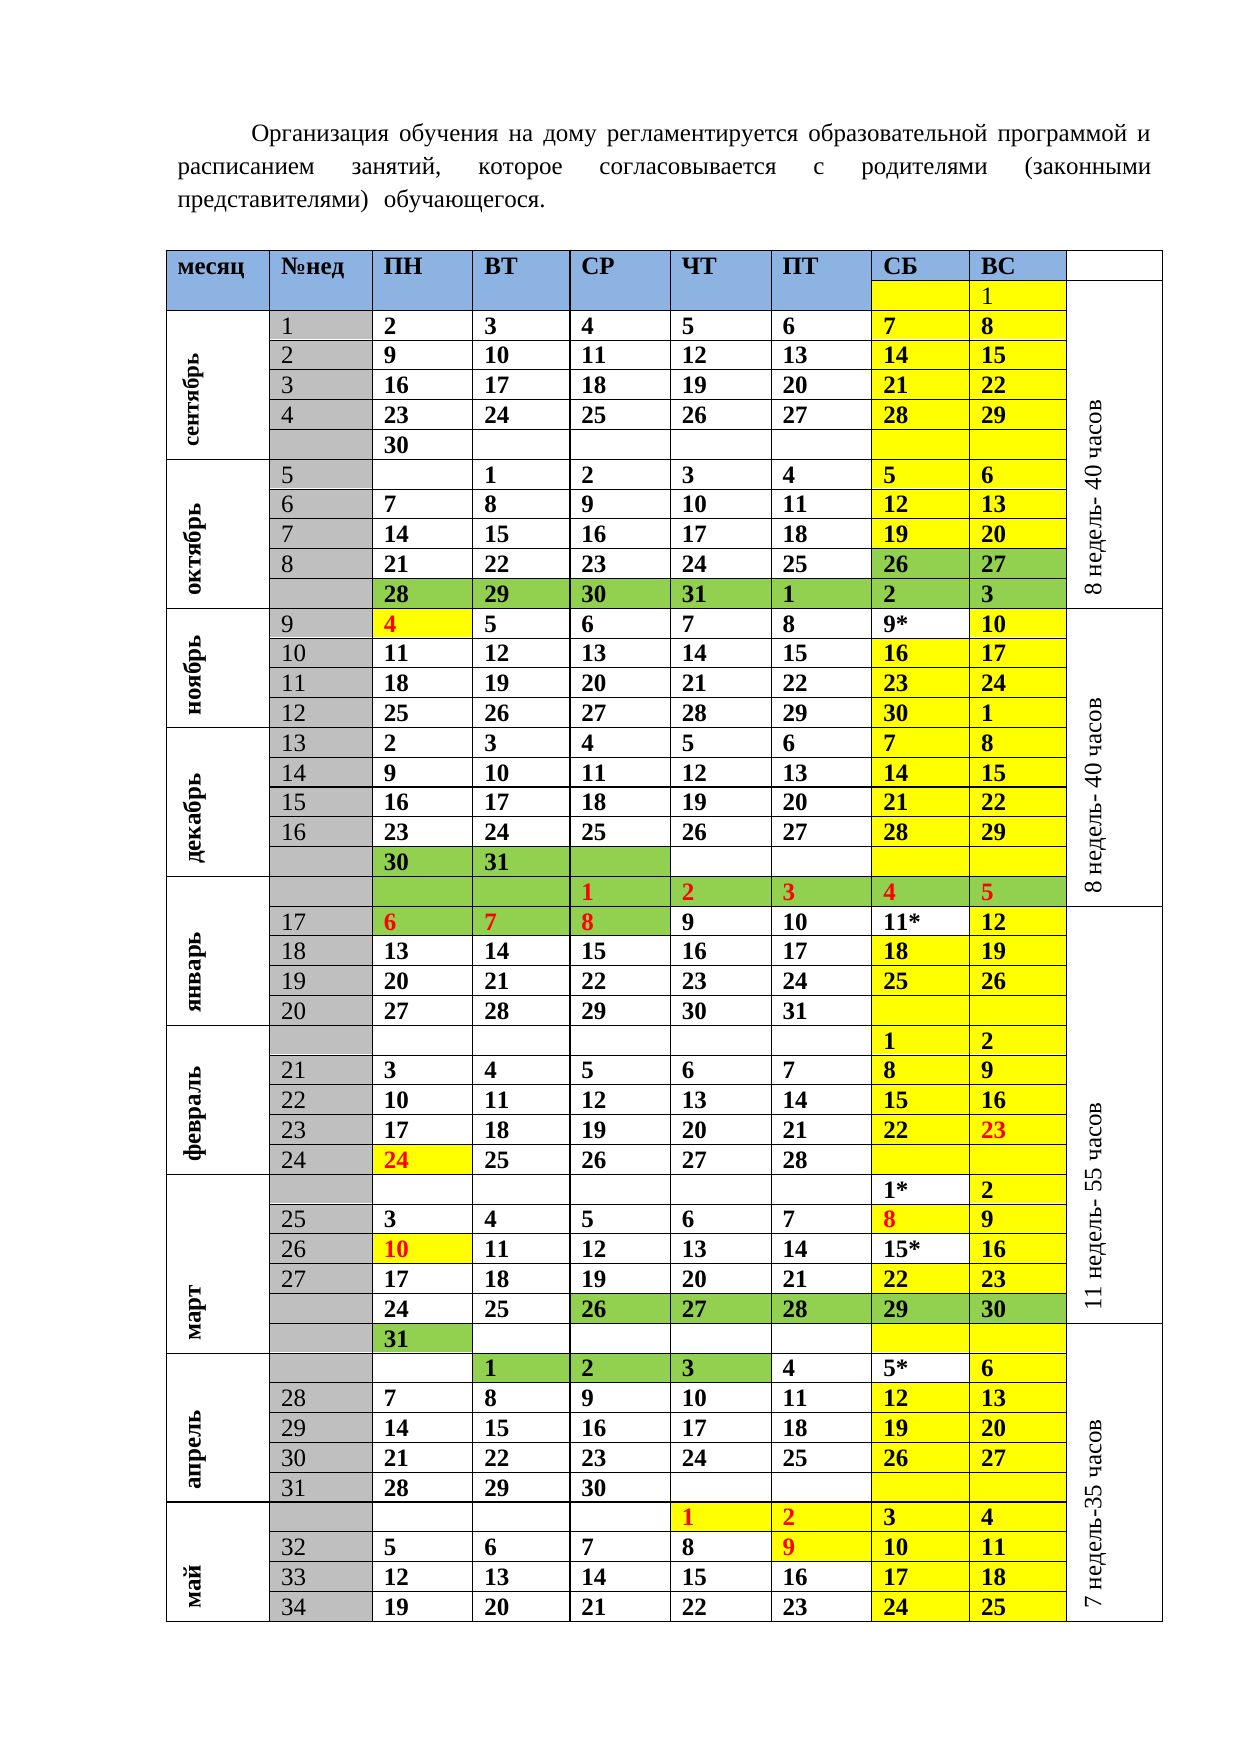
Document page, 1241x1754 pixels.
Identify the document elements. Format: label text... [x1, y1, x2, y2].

table_cell 6 [373, 907, 472, 935]
table_cell 1 [671, 1503, 771, 1531]
table_cell 8 [571, 907, 670, 935]
table_cell 2 [270, 341, 372, 369]
table_cell 4 [270, 400, 372, 429]
table_cell 8 [872, 1056, 969, 1084]
table_cell 15 [970, 341, 1066, 369]
table_cell 2 [970, 1175, 1066, 1203]
table_cell [872, 1145, 969, 1174]
table_cell 20 [671, 1264, 771, 1293]
table_cell 23 [970, 1264, 1066, 1293]
table_cell 21 [373, 549, 472, 578]
table_cell 2 [772, 1503, 871, 1531]
table_cell [473, 1175, 569, 1203]
table_cell 26 [571, 1145, 670, 1174]
table_cell 4 [473, 1205, 569, 1233]
table_cell [373, 1175, 472, 1203]
table_cell 31 [473, 847, 569, 876]
table_cell 26 [571, 1294, 670, 1323]
table_cell 19 [872, 1413, 969, 1442]
table_cell 27 [373, 996, 472, 1025]
table_cell 28 [373, 579, 472, 608]
table_cell 3 [671, 460, 771, 488]
table_cell 26 [872, 1443, 969, 1472]
table_cell 9 [571, 490, 670, 518]
table_cell 19 [270, 966, 372, 995]
table_cell март [167, 1175, 269, 1352]
table_cell 24 [970, 668, 1066, 697]
table_cell 30 [872, 698, 969, 727]
table_cell 8 недель- 40 часов [1067, 281, 1162, 608]
table_cell 7 [373, 490, 472, 518]
table_cell 1 [772, 579, 871, 608]
table_cell 17 [373, 1115, 472, 1144]
table_cell 16 [373, 788, 472, 816]
table_cell 28 [872, 400, 969, 429]
table_cell 1 [970, 281, 1066, 310]
table_cell 3 [473, 728, 569, 757]
table_cell 4 [571, 728, 670, 757]
table_cell 25 [473, 1145, 569, 1174]
table_cell 12 [671, 758, 771, 786]
table_cell 20 [473, 1592, 569, 1621]
table_cell [671, 430, 771, 459]
table_cell 18 [970, 1562, 1066, 1591]
table_cell 16 [270, 817, 372, 846]
table_cell 19 [872, 519, 969, 548]
table_cell [571, 847, 670, 876]
table_cell [571, 1026, 670, 1054]
table_cell 7 [872, 728, 969, 757]
table_cell 28 [473, 996, 569, 1025]
table_cell 3 [473, 311, 569, 339]
table_cell 12 [571, 1085, 670, 1114]
table_cell 17 [373, 1264, 472, 1293]
table_cell 17 [772, 936, 871, 965]
table_cell 21 [772, 1264, 871, 1293]
table_cell 23 [270, 1115, 372, 1144]
table_cell 12 [970, 907, 1066, 935]
table_cell 30 [970, 1294, 1066, 1323]
table_cell 8 [671, 1532, 771, 1561]
table_cell 5 [671, 311, 771, 339]
table_cell 5 [970, 877, 1066, 906]
table_cell 16 [373, 370, 472, 399]
table_cell [772, 847, 871, 876]
table_cell 18 [270, 936, 372, 965]
table_cell 8 [473, 490, 569, 518]
table_cell 13 [671, 1234, 771, 1263]
table_cell 4 [571, 311, 670, 339]
table_header ПН [373, 251, 472, 310]
table_cell [270, 1354, 372, 1382]
table_cell 27 [970, 1443, 1066, 1472]
table_cell [373, 1026, 472, 1054]
table_cell январь [167, 877, 269, 1025]
table_cell 20 [970, 519, 1066, 548]
table_cell [872, 430, 969, 459]
table_cell 12 [671, 341, 771, 369]
table_cell 23 [872, 668, 969, 697]
table_header месяц [167, 251, 269, 310]
table_cell 19 [571, 1264, 670, 1293]
table_cell 31 [671, 579, 771, 608]
table_cell 10 [671, 490, 771, 518]
table_header СБ [872, 251, 969, 280]
table_cell 7 [671, 609, 771, 637]
table_cell 21 [373, 1443, 472, 1472]
table_cell 26 [970, 966, 1066, 995]
table_cell 13 [970, 1383, 1066, 1412]
table_cell 2 [571, 460, 670, 488]
table_cell [970, 847, 1066, 876]
table_cell 19 [970, 936, 1066, 965]
table_cell 23 [671, 966, 771, 995]
table_cell 25 [970, 1592, 1066, 1621]
table_cell 14 [872, 758, 969, 786]
table_cell 30 [373, 847, 472, 876]
table_cell 27 [970, 549, 1066, 578]
table_cell 18 [772, 1413, 871, 1442]
table_cell 6 [772, 728, 871, 757]
table_cell [970, 1145, 1066, 1174]
table_cell 22 [872, 1264, 969, 1293]
table_cell 9 [571, 1383, 670, 1412]
table_cell 16 [772, 1562, 871, 1591]
table_cell 15 [571, 936, 670, 965]
table_header ПТ [772, 251, 871, 310]
table_cell 8 [473, 1383, 569, 1412]
table_cell 13 [772, 341, 871, 369]
table_cell 6 [473, 1532, 569, 1561]
table_cell 18 [571, 788, 670, 816]
table_cell 14 [373, 519, 472, 548]
table_header ЧТ [671, 251, 771, 310]
table_cell 7 [373, 1383, 472, 1412]
table_cell 1 [270, 311, 372, 339]
table_cell 16 [970, 1085, 1066, 1114]
table_cell 23 [373, 400, 472, 429]
table_cell февраль [167, 1026, 269, 1174]
table_cell [270, 1324, 372, 1352]
table_cell 10 [373, 1234, 472, 1263]
table_cell 23 [970, 1115, 1066, 1144]
table_cell 29 [970, 817, 1066, 846]
table_cell 16 [970, 1234, 1066, 1263]
table_cell 31 [772, 996, 871, 1025]
table_cell 16 [671, 936, 771, 965]
table_cell 6 [970, 1354, 1066, 1382]
table_cell 1 [473, 460, 569, 488]
table_cell 17 [473, 788, 569, 816]
table_cell 5 [571, 1056, 670, 1084]
table_cell 12 [270, 698, 372, 727]
table_cell 16 [872, 639, 969, 667]
table_cell 11 [571, 341, 670, 369]
table_cell 5 [671, 728, 771, 757]
table_cell 11 [772, 490, 871, 518]
table_cell [270, 877, 372, 906]
table_cell 7 [473, 907, 569, 935]
table_cell 16 [571, 1413, 670, 1442]
table_cell [772, 1175, 871, 1203]
table_cell 25 [772, 1443, 871, 1472]
table_cell 11 [772, 1383, 871, 1412]
table_cell 11 [473, 1085, 569, 1114]
table_cell 5 [473, 609, 569, 637]
table_cell 15 [872, 1085, 969, 1114]
table_cell 25 [373, 698, 472, 727]
table_cell 14 [772, 1085, 871, 1114]
table_cell 10 [373, 1085, 472, 1114]
table_cell 21 [671, 668, 771, 697]
table_cell 8 [270, 549, 372, 578]
table_cell 17 [473, 370, 569, 399]
table_cell 28 [872, 817, 969, 846]
table_cell 16 [571, 519, 670, 548]
table_cell 14 [872, 341, 969, 369]
table_cell [571, 430, 670, 459]
table_cell 23 [772, 1592, 871, 1621]
table_cell [772, 1324, 871, 1352]
table_cell 9 [772, 1532, 871, 1561]
table_cell 22 [671, 1592, 771, 1621]
table_cell 1 [872, 1026, 969, 1054]
table_cell 13 [270, 728, 372, 757]
table_cell 29 [970, 400, 1066, 429]
table_cell 15 [473, 1413, 569, 1442]
table_cell 13 [571, 639, 670, 667]
table_cell 19 [473, 668, 569, 697]
table_cell 22 [473, 1443, 569, 1472]
table_cell 17 [671, 519, 771, 548]
table_cell 2 [970, 1026, 1066, 1054]
table_cell 24 [473, 400, 569, 429]
table_cell 19 [671, 370, 771, 399]
table_cell 5 [872, 460, 969, 488]
table_cell [872, 1473, 969, 1501]
table_cell [872, 281, 969, 310]
table_cell 19 [671, 788, 771, 816]
table_cell 4 [872, 877, 969, 906]
table_cell 25 [473, 1294, 569, 1323]
table_cell 8 [970, 728, 1066, 757]
table_cell 3 [772, 877, 871, 906]
table_cell 6 [671, 1205, 771, 1233]
table_cell 4 [373, 609, 472, 637]
table_cell 10 [671, 1383, 771, 1412]
table_cell 5* [872, 1354, 969, 1382]
table_cell 29 [270, 1413, 372, 1442]
table_cell [270, 1175, 372, 1203]
table_cell 34 [270, 1592, 372, 1621]
table_cell 27 [772, 817, 871, 846]
table_cell 17 [970, 639, 1066, 667]
table_cell 4 [473, 1056, 569, 1084]
table_cell 9 [373, 341, 472, 369]
table_cell 30 [571, 1473, 670, 1501]
table_cell 1 [571, 877, 670, 906]
table_cell [671, 1175, 771, 1203]
table_cell [872, 996, 969, 1025]
table_cell [373, 877, 472, 906]
table_cell 12 [571, 1234, 670, 1263]
table_cell [270, 1503, 372, 1531]
table_cell 29 [473, 579, 569, 608]
table_header №нед [270, 251, 372, 310]
table_cell 11 [571, 758, 670, 786]
table_cell 15 [970, 758, 1066, 786]
table_cell 3 [671, 1354, 771, 1382]
table_cell 17 [270, 907, 372, 935]
table_cell 31 [373, 1324, 472, 1352]
table_cell 28 [270, 1383, 372, 1412]
table_cell 24 [872, 1592, 969, 1621]
table_header ВТ [473, 251, 569, 310]
table_cell 10 [872, 1532, 969, 1561]
table_cell декабрь [167, 728, 269, 876]
table_cell 18 [473, 1264, 569, 1293]
table_cell 24 [473, 817, 569, 846]
table_cell 20 [970, 1413, 1066, 1442]
table_cell 21 [571, 1592, 670, 1621]
table_cell 14 [373, 1413, 472, 1442]
table_cell 9 [970, 1056, 1066, 1084]
table_cell [473, 1503, 569, 1531]
table_cell 8 недель- 40 часов [1067, 609, 1162, 906]
table_cell 26 [671, 400, 771, 429]
table_cell 28 [373, 1473, 472, 1501]
table_cell 7 [270, 519, 372, 548]
table_cell 30 [571, 579, 670, 608]
table_cell ноябрь [167, 609, 269, 727]
table_cell 23 [571, 1443, 670, 1472]
table_cell 26 [872, 549, 969, 578]
table_cell 27 [671, 1145, 771, 1174]
table_cell 6 [671, 1056, 771, 1084]
table_cell 9* [872, 609, 969, 637]
table_cell 8 [872, 1205, 969, 1233]
table_cell 12 [872, 1383, 969, 1412]
table_cell 4 [970, 1503, 1066, 1531]
table_cell 12 [373, 1562, 472, 1591]
table_cell 21 [872, 788, 969, 816]
table_cell 28 [772, 1145, 871, 1174]
table_cell 14 [571, 1562, 670, 1591]
table_cell [772, 1026, 871, 1054]
table_header [1067, 251, 1162, 280]
table_cell 7 [772, 1056, 871, 1084]
table_cell 19 [373, 1592, 472, 1621]
table_cell 5 [270, 460, 372, 488]
table_cell 11 [373, 639, 472, 667]
table_cell апрель [167, 1354, 269, 1501]
table_cell 30 [270, 1443, 372, 1472]
table_cell 22 [571, 966, 670, 995]
table_cell 13 [473, 1562, 569, 1591]
table_cell 3 [373, 1205, 472, 1233]
table_cell 1 [473, 1354, 569, 1382]
table_cell [473, 1324, 569, 1352]
table_cell 29 [571, 996, 670, 1025]
table_cell 20 [373, 966, 472, 995]
table_cell [671, 1324, 771, 1352]
table_cell 14 [671, 639, 771, 667]
table_cell 25 [772, 549, 871, 578]
table_cell [671, 1473, 771, 1501]
table_cell 10 [473, 758, 569, 786]
table_cell 6 [772, 311, 871, 339]
table_cell 21 [270, 1056, 372, 1084]
table_cell [772, 430, 871, 459]
table_cell 31 [270, 1473, 372, 1501]
table_cell 9 [270, 609, 372, 637]
table_cell 20 [270, 996, 372, 1025]
table_cell 3 [373, 1056, 472, 1084]
table_cell 27 [571, 698, 670, 727]
table_cell [571, 1324, 670, 1352]
table_cell [473, 430, 569, 459]
table_cell 25 [571, 400, 670, 429]
table_cell 1* [872, 1175, 969, 1203]
table_cell 11* [872, 907, 969, 935]
table_cell 10 [270, 639, 372, 667]
table_cell 30 [373, 430, 472, 459]
table_cell 18 [373, 668, 472, 697]
table_cell май [167, 1503, 269, 1621]
table_cell 6 [970, 460, 1066, 488]
table_cell 24 [772, 966, 871, 995]
table_cell 12 [473, 639, 569, 667]
table_cell 25 [571, 817, 670, 846]
table_cell 2 [671, 877, 771, 906]
table_cell 28 [671, 698, 771, 727]
table_cell 15 [671, 1562, 771, 1591]
table_cell 27 [772, 400, 871, 429]
table_cell 21 [473, 966, 569, 995]
table_cell 2 [373, 728, 472, 757]
table_cell 20 [772, 370, 871, 399]
table_header СР [571, 251, 670, 310]
table_cell 10 [473, 341, 569, 369]
table_cell 5 [373, 1532, 472, 1561]
table_cell [270, 579, 372, 608]
table_cell [671, 847, 771, 876]
table_cell 15 [473, 519, 569, 548]
table_cell [970, 1324, 1066, 1352]
table_cell 24 [671, 1443, 771, 1472]
table_cell 7 [772, 1205, 871, 1233]
table_cell 29 [473, 1473, 569, 1501]
table_cell [270, 430, 372, 459]
table_cell 33 [270, 1562, 372, 1591]
table_cell 4 [772, 460, 871, 488]
table_header ВС [970, 251, 1066, 280]
table_cell 7 недель-35 часов [1067, 1324, 1162, 1621]
table_cell октябрь [167, 460, 269, 608]
table_cell сентябрь [167, 311, 269, 459]
table_cell [473, 877, 569, 906]
table_cell 3 [270, 370, 372, 399]
table_cell 22 [970, 370, 1066, 399]
table_cell [772, 1473, 871, 1501]
table_cell 3 [970, 579, 1066, 608]
table_cell 13 [671, 1085, 771, 1114]
table_cell [970, 996, 1066, 1025]
table_cell 10 [970, 609, 1066, 637]
table_cell [671, 1026, 771, 1054]
table_cell 13 [970, 490, 1066, 518]
table_cell 1 [970, 698, 1066, 727]
table_cell 20 [671, 1115, 771, 1144]
table_cell 5 [571, 1205, 670, 1233]
table_cell 13 [373, 936, 472, 965]
table_cell 22 [473, 549, 569, 578]
table_cell [571, 1503, 670, 1531]
table_cell 17 [872, 1562, 969, 1591]
table_cell 18 [571, 370, 670, 399]
table_cell 24 [270, 1145, 372, 1174]
table_cell 2 [373, 311, 472, 339]
table_cell 2 [571, 1354, 670, 1382]
table_cell 20 [571, 668, 670, 697]
table_cell 15* [872, 1234, 969, 1263]
table_cell [473, 1026, 569, 1054]
table_cell [373, 460, 472, 488]
table_cell 9 [671, 907, 771, 935]
table_cell 14 [473, 936, 569, 965]
table_cell 6 [571, 609, 670, 637]
table_cell 6 [270, 490, 372, 518]
table_cell 11 недель- 55 часов [1067, 907, 1162, 1323]
table_cell 25 [872, 966, 969, 995]
table_cell 11 [970, 1532, 1066, 1561]
table_cell 19 [571, 1115, 670, 1144]
table_cell 17 [671, 1413, 771, 1442]
table_cell 3 [872, 1503, 969, 1531]
table_cell 18 [772, 519, 871, 548]
table_cell 21 [772, 1115, 871, 1144]
table_cell 22 [772, 668, 871, 697]
table_cell 23 [571, 549, 670, 578]
table_cell 10 [772, 907, 871, 935]
table_cell [872, 1324, 969, 1352]
table_cell 22 [270, 1085, 372, 1114]
table_cell [270, 1294, 372, 1323]
table_cell [872, 847, 969, 876]
table_cell 26 [270, 1234, 372, 1263]
table_cell 30 [671, 996, 771, 1025]
table_cell 24 [373, 1294, 472, 1323]
table_cell 13 [772, 758, 871, 786]
table_cell 14 [270, 758, 372, 786]
table_cell 14 [772, 1234, 871, 1263]
table_cell 23 [373, 817, 472, 846]
table_cell 25 [270, 1205, 372, 1233]
table_cell 26 [671, 817, 771, 846]
table_cell 27 [671, 1294, 771, 1323]
table_cell 22 [970, 788, 1066, 816]
table_cell 7 [571, 1532, 670, 1561]
table_cell 11 [270, 668, 372, 697]
table_cell 9 [373, 758, 472, 786]
table_cell 18 [872, 936, 969, 965]
text Организация обучения на дому регламентируется образовательной программой и расписанием занятий, которое согласовывается с родителями (законными представителями) обучающегося. [177, 118, 1152, 213]
table_cell 15 [270, 788, 372, 816]
table_cell 28 [772, 1294, 871, 1323]
table_cell 11 [473, 1234, 569, 1263]
table_cell 24 [373, 1145, 472, 1174]
table_cell 24 [671, 549, 771, 578]
table_cell 27 [270, 1264, 372, 1293]
table_cell 12 [872, 490, 969, 518]
table_cell 21 [872, 370, 969, 399]
table_cell [270, 847, 372, 876]
table_cell [373, 1503, 472, 1531]
table_cell [571, 1175, 670, 1203]
table_cell [970, 430, 1066, 459]
table_cell 26 [473, 698, 569, 727]
table_cell 8 [772, 609, 871, 637]
table_cell 4 [772, 1354, 871, 1382]
table_cell 2 [872, 579, 969, 608]
table_cell 20 [772, 788, 871, 816]
table_cell [373, 1354, 472, 1382]
table_cell [270, 1026, 372, 1054]
table_cell 8 [970, 311, 1066, 339]
table_cell 29 [772, 698, 871, 727]
table_cell 29 [872, 1294, 969, 1323]
table_cell 22 [872, 1115, 969, 1144]
table_cell 7 [872, 311, 969, 339]
table_cell 9 [970, 1205, 1066, 1233]
table_cell 18 [473, 1115, 569, 1144]
table_cell [970, 1473, 1066, 1501]
table_cell 32 [270, 1532, 372, 1561]
table_cell 15 [772, 639, 871, 667]
